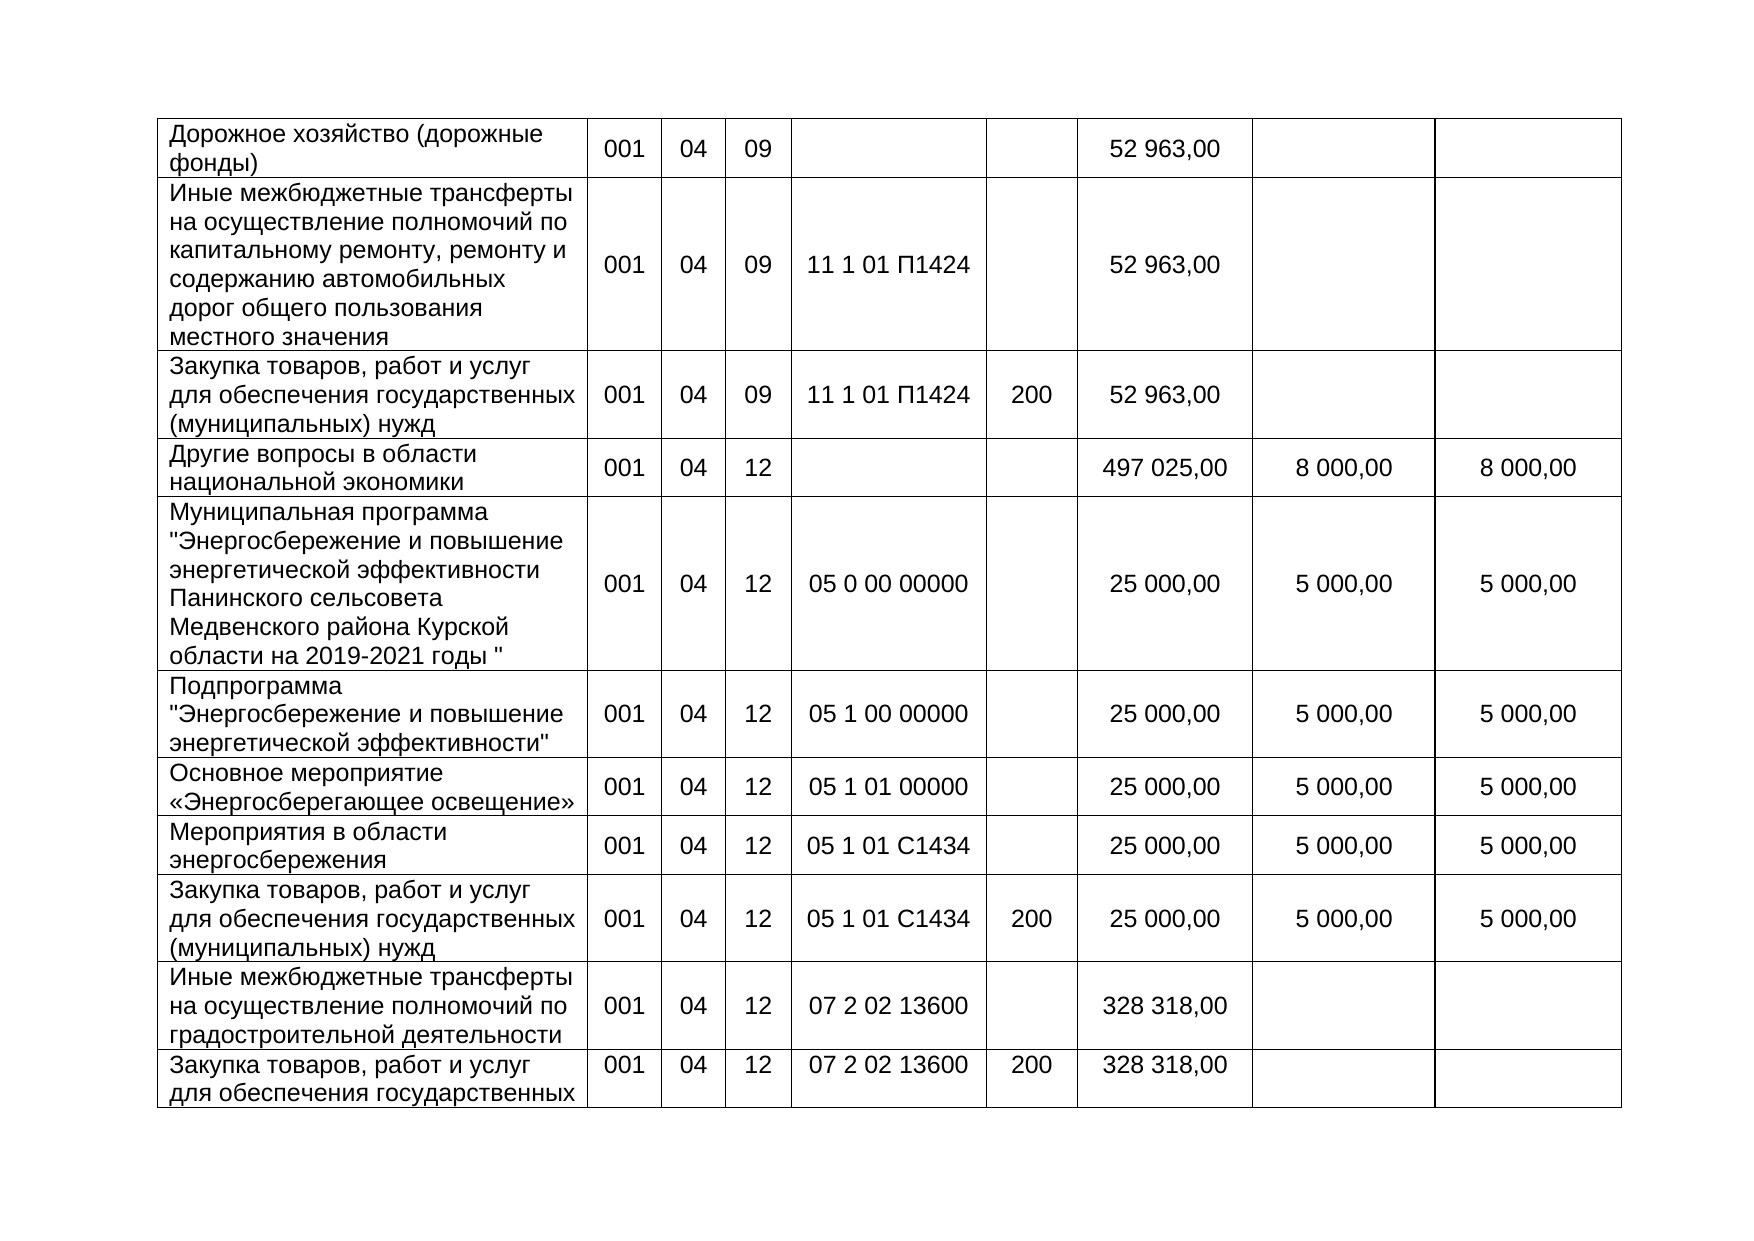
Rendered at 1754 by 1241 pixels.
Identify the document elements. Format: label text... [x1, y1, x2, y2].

table_cell Муниципальная программа "Энергосбережение и повышение энергетической эффективности Панинского сельсовета Медвенского района Курской области на 2019-2021 годы " [158, 497, 587, 669]
table_cell 25 000,00 [1078, 758, 1252, 815]
table_cell Мероприятия в области энергосбережения [158, 816, 587, 874]
table_cell 328 318,00 [1078, 962, 1252, 1048]
table_cell 497 025,00 [1078, 439, 1252, 496]
table_cell [987, 119, 1077, 177]
table_cell 5 000,00 [1253, 816, 1434, 874]
table_cell 8 000,00 [1253, 439, 1434, 496]
table_cell 001 [588, 119, 661, 177]
table_cell 04 [662, 1050, 725, 1107]
table_cell [987, 816, 1077, 874]
table_cell 001 [588, 351, 661, 437]
table_cell 12 [726, 758, 791, 815]
table_cell [987, 497, 1077, 669]
table_cell [1253, 1050, 1434, 1107]
table_cell [987, 178, 1077, 350]
table_cell 07 2 02 13600 [792, 962, 986, 1048]
table_cell [987, 671, 1077, 757]
table_cell 07 2 02 13600 [792, 1050, 986, 1107]
table_cell 5 000,00 [1253, 671, 1434, 757]
table_cell 5 000,00 [1436, 497, 1621, 669]
table_cell Подпрограмма "Энергосбережение и повышение энергетической эффективности" [158, 671, 587, 757]
table_cell 25 000,00 [1078, 816, 1252, 874]
table_cell 05 1 01 С1434 [792, 875, 986, 961]
table_cell 001 [588, 497, 661, 669]
table_cell 52 963,00 [1078, 178, 1252, 350]
table_cell Дорожное хозяйство (дорожные фонды) [158, 119, 587, 177]
table_cell 25 000,00 [1078, 671, 1252, 757]
table_cell 12 [726, 962, 791, 1048]
table_cell [792, 119, 986, 177]
table_cell [1436, 119, 1621, 177]
table_cell [1436, 1050, 1621, 1107]
table_cell [792, 439, 986, 496]
table_cell Основное мероприятие «Энергосберегающее освещение» [158, 758, 587, 815]
table_cell 001 [588, 671, 661, 757]
table_cell 04 [662, 962, 725, 1048]
table_cell 12 [726, 1050, 791, 1107]
table_cell 04 [662, 119, 725, 177]
table_cell 05 0 00 00000 [792, 497, 986, 669]
table_cell 04 [662, 875, 725, 961]
table_cell 5 000,00 [1436, 875, 1621, 961]
table_cell [1253, 351, 1434, 437]
table_cell 5 000,00 [1436, 671, 1621, 757]
table_cell 04 [662, 816, 725, 874]
table_cell Иные межбюджетные трансферты на осуществление полномочий по капитальному ремонту, ремонту и содержанию автомобильных дорог общего пользования местного значения [158, 178, 587, 350]
table_cell 5 000,00 [1253, 875, 1434, 961]
table_cell 09 [726, 351, 791, 437]
table_cell 09 [726, 178, 791, 350]
table_cell 52 963,00 [1078, 351, 1252, 437]
table_cell Закупка товаров, работ и услуг для обеспечения государственных (муниципальных) нужд [158, 875, 587, 961]
table_cell 5 000,00 [1253, 497, 1434, 669]
table_cell 5 000,00 [1436, 816, 1621, 874]
table_cell [987, 962, 1077, 1048]
table_cell 5 000,00 [1253, 758, 1434, 815]
table_cell 12 [726, 497, 791, 669]
table_cell 09 [726, 119, 791, 177]
table_cell 04 [662, 497, 725, 669]
table_cell 001 [588, 758, 661, 815]
table_cell 328 318,00 [1078, 1050, 1252, 1107]
table_cell 200 [987, 351, 1077, 437]
table_cell [987, 758, 1077, 815]
table_cell 001 [588, 962, 661, 1048]
table_cell 001 [588, 1050, 661, 1107]
table_cell Закупка товаров, работ и услуг для обеспечения государственных (муниципальных) нужд [158, 351, 587, 437]
table_cell 05 1 01 00000 [792, 758, 986, 815]
table_cell 04 [662, 178, 725, 350]
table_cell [158, 1050, 587, 1107]
table_cell 04 [662, 671, 725, 757]
table_cell 04 [662, 439, 725, 496]
table_cell [1253, 178, 1434, 350]
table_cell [158, 962, 587, 1048]
table_cell Другие вопросы в области национальной экономики [158, 439, 587, 496]
table_cell [1436, 351, 1621, 437]
table_cell [1436, 178, 1621, 350]
table_cell 11 1 01 П1424 [792, 351, 986, 437]
table_cell 12 [726, 816, 791, 874]
table_cell [1253, 119, 1434, 177]
table_cell [1253, 962, 1434, 1048]
table_cell 04 [662, 758, 725, 815]
table_cell 8 000,00 [1436, 439, 1621, 496]
table_cell 04 [662, 351, 725, 437]
table_cell 05 1 01 С1434 [792, 816, 986, 874]
table_cell 05 1 00 00000 [792, 671, 986, 757]
table_cell 12 [726, 875, 791, 961]
table_cell 12 [726, 671, 791, 757]
table_cell [1436, 962, 1621, 1048]
table_cell 5 000,00 [1436, 758, 1621, 815]
table_cell 001 [588, 178, 661, 350]
table_cell 200 [987, 875, 1077, 961]
table_cell 52 963,00 [1078, 119, 1252, 177]
table_cell 001 [588, 875, 661, 961]
table_cell [987, 439, 1077, 496]
table_cell 001 [588, 816, 661, 874]
table_cell 11 1 01 П1424 [792, 178, 986, 350]
table_cell 25 000,00 [1078, 875, 1252, 961]
table_cell 001 [588, 439, 661, 496]
table_cell 12 [726, 439, 791, 496]
table_cell 200 [987, 1050, 1077, 1107]
table_cell 25 000,00 [1078, 497, 1252, 669]
